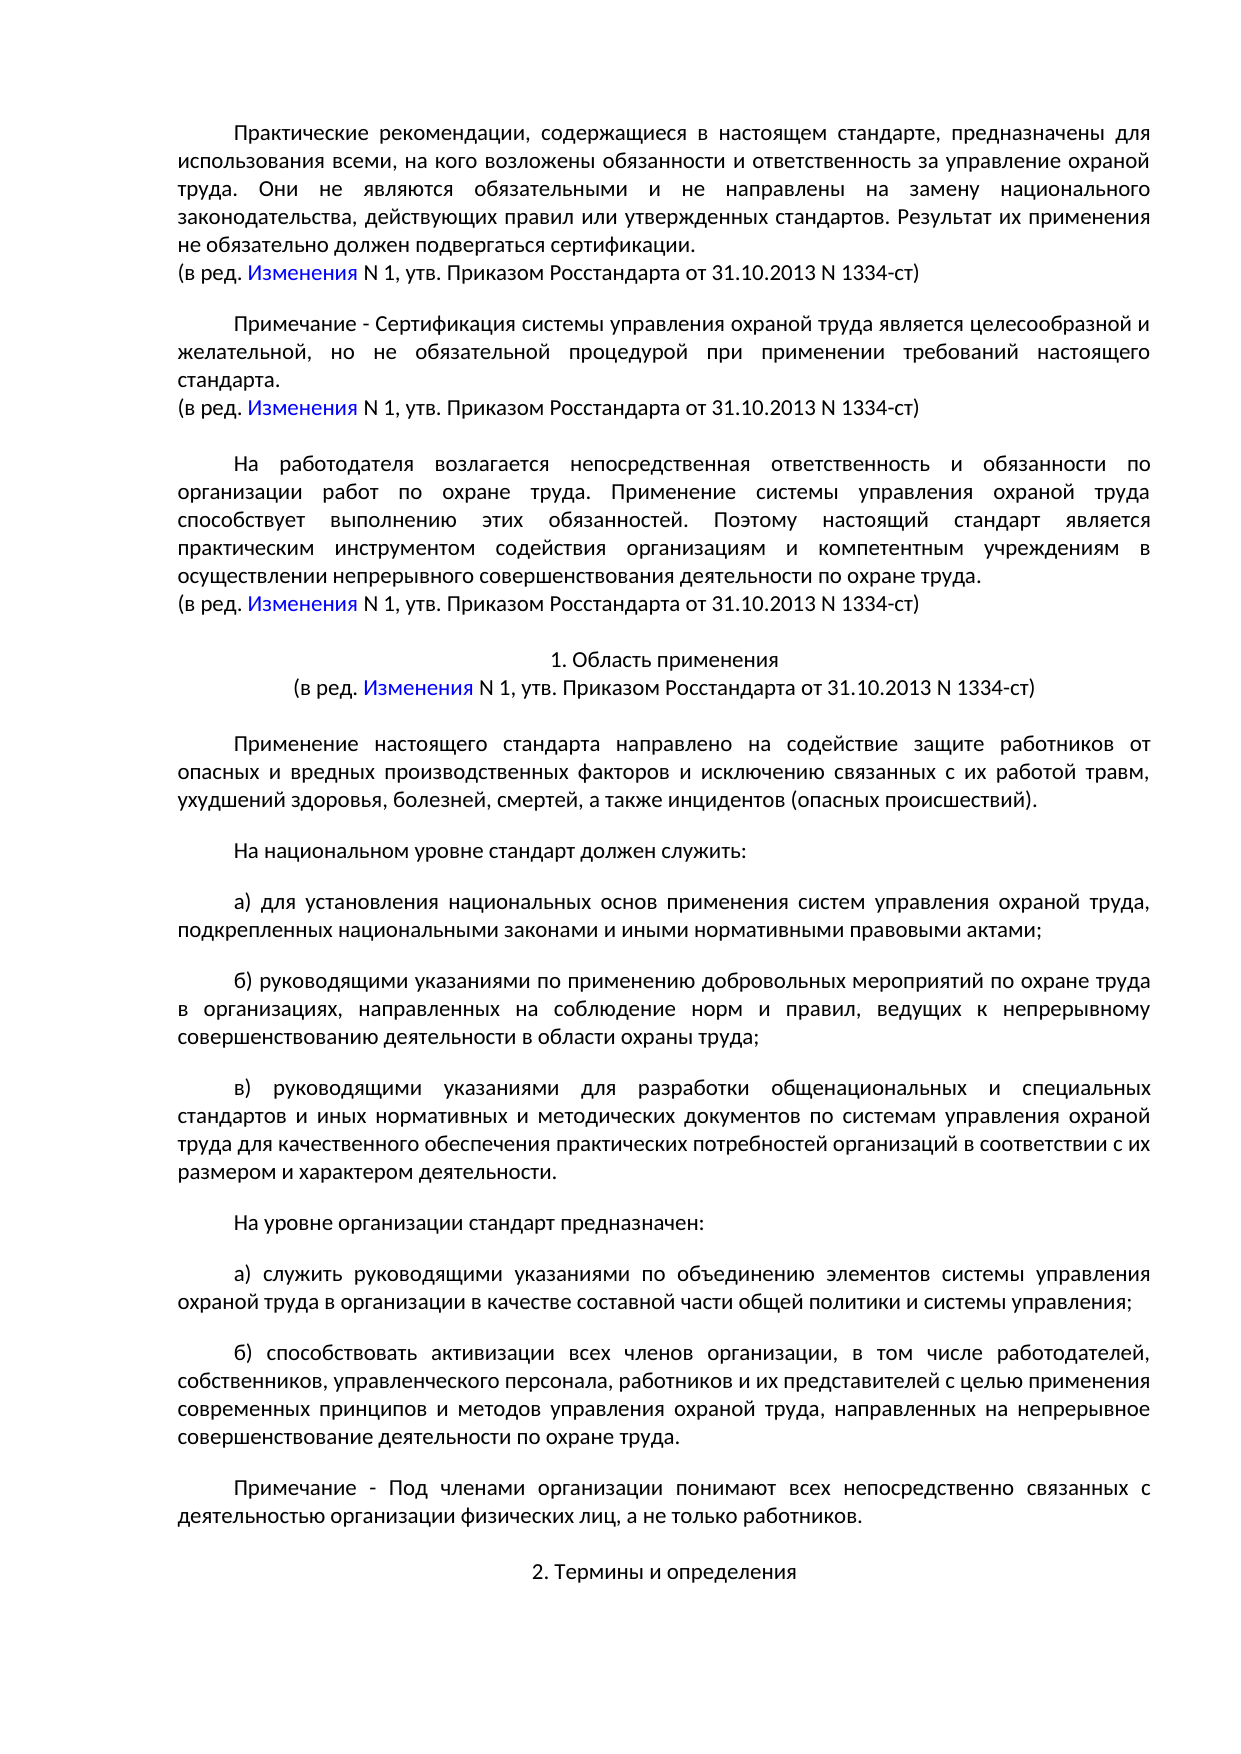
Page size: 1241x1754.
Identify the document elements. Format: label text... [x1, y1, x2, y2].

text На национальном уровне стандарт должен служить: [177, 836, 1152, 864]
text Примечание - Под членами организации понимают всех непосредственно связанных с деятельностью организации физических лиц, а не только работников. [177, 1473, 1152, 1529]
text б) руководящими указаниями по применению добровольных мероприятий по охране труда в организациях, направленных на соблюдение норм и правил, ведущих к непрерывному совершенствованию деятельности в области охраны труда; [177, 966, 1152, 1050]
text На работодателя возлагается непосредственная ответственность и обязанности по организации работ по охране труда. Применение системы управления охраной труда способствует выполнению этих обязанностей. Поэтому настоящий стандарт является практическим инструментом содействия организациям и компетентным учреждениям в осуществлении непрерывного совершенствования деятельности по охране труда. [177, 449, 1152, 589]
text На уровне организации стандарт предназначен: [177, 1208, 1152, 1236]
text (в ред. Изменения N 1, утв. Приказом Росстандарта от 31.10.2013 N 1334-ст) [177, 393, 1152, 421]
text (в ред. Изменения N 1, утв. Приказом Росстандарта от 31.10.2013 N 1334-ст) [177, 673, 1152, 701]
text в) руководящими указаниями для разработки общенациональных и специальных стандартов и иных нормативных и методических документов по системам управления охраной труда для качественного обеспечения практических потребностей организаций в соответствии с их размером и характером деятельности. [177, 1073, 1152, 1185]
text б) способствовать активизации всех членов организации, в том числе работодателей, собственников, управленческого персонала, работников и их представителей с целью применения современных принципов и методов управления охраной труда, направленных на непрерывное совершенствование деятельности по охране труда. [177, 1338, 1152, 1450]
text а) для установления национальных основ применения систем управления охраной труда, подкрепленных национальными законами и иными нормативными правовыми актами; [177, 887, 1152, 943]
text Применение настоящего стандарта направлено на содействие защите работников от опасных и вредных производственных факторов и исключению связанных с их работой травм, ухудшений здоровья, болезней, смертей, а также инцидентов (опасных происшествий). [177, 729, 1152, 813]
text Практические рекомендации, содержащиеся в настоящем стандарте, предназначены для использования всеми, на кого возложены обязанности и ответственность за управление охраной труда. Они не являются обязательными и не направлены на замену национального законодательства, действующих правил или утвержденных стандартов. Результат их применения не обязательно должен подвергаться сертификации. [177, 118, 1152, 258]
text Примечание - Сертификация системы управления охраной труда является целесообразной и желательной, но не обязательной процедурой при применении требований настоящего стандарта. [177, 309, 1152, 393]
text (в ред. Изменения N 1, утв. Приказом Росстандарта от 31.10.2013 N 1334-ст) [177, 258, 1152, 286]
text (в ред. Изменения N 1, утв. Приказом Росстандарта от 31.10.2013 N 1334-ст) [177, 589, 1152, 617]
text а) служить руководящими указаниями по объединению элементов системы управления охраной труда в организации в качестве составной части общей политики и системы управления; [177, 1259, 1152, 1315]
text 1. Область применения [177, 645, 1152, 673]
text 2. Термины и определения [177, 1557, 1152, 1585]
